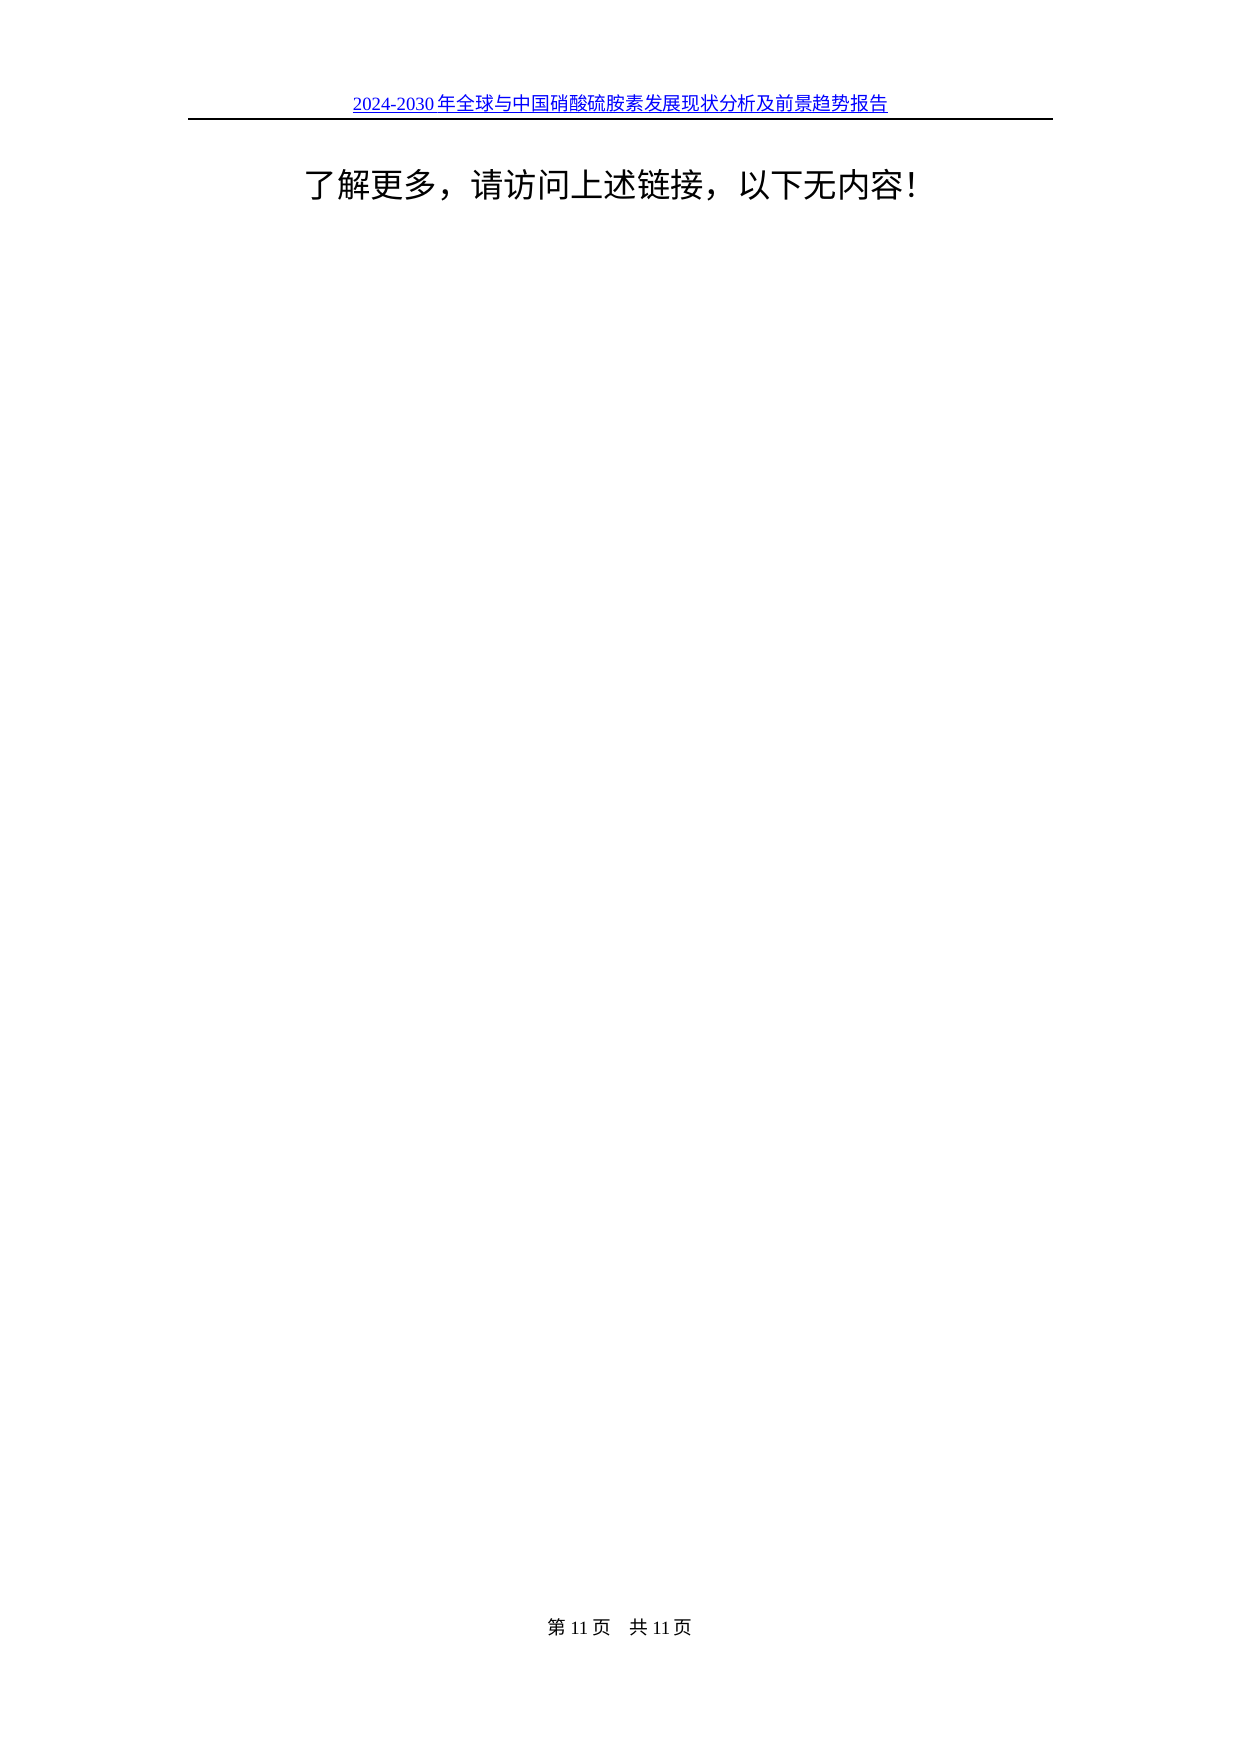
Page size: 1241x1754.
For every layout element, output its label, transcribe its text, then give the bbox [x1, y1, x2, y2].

title 了解更多，请访问上述链接，以下无内容！ [187, 150, 1053, 215]
